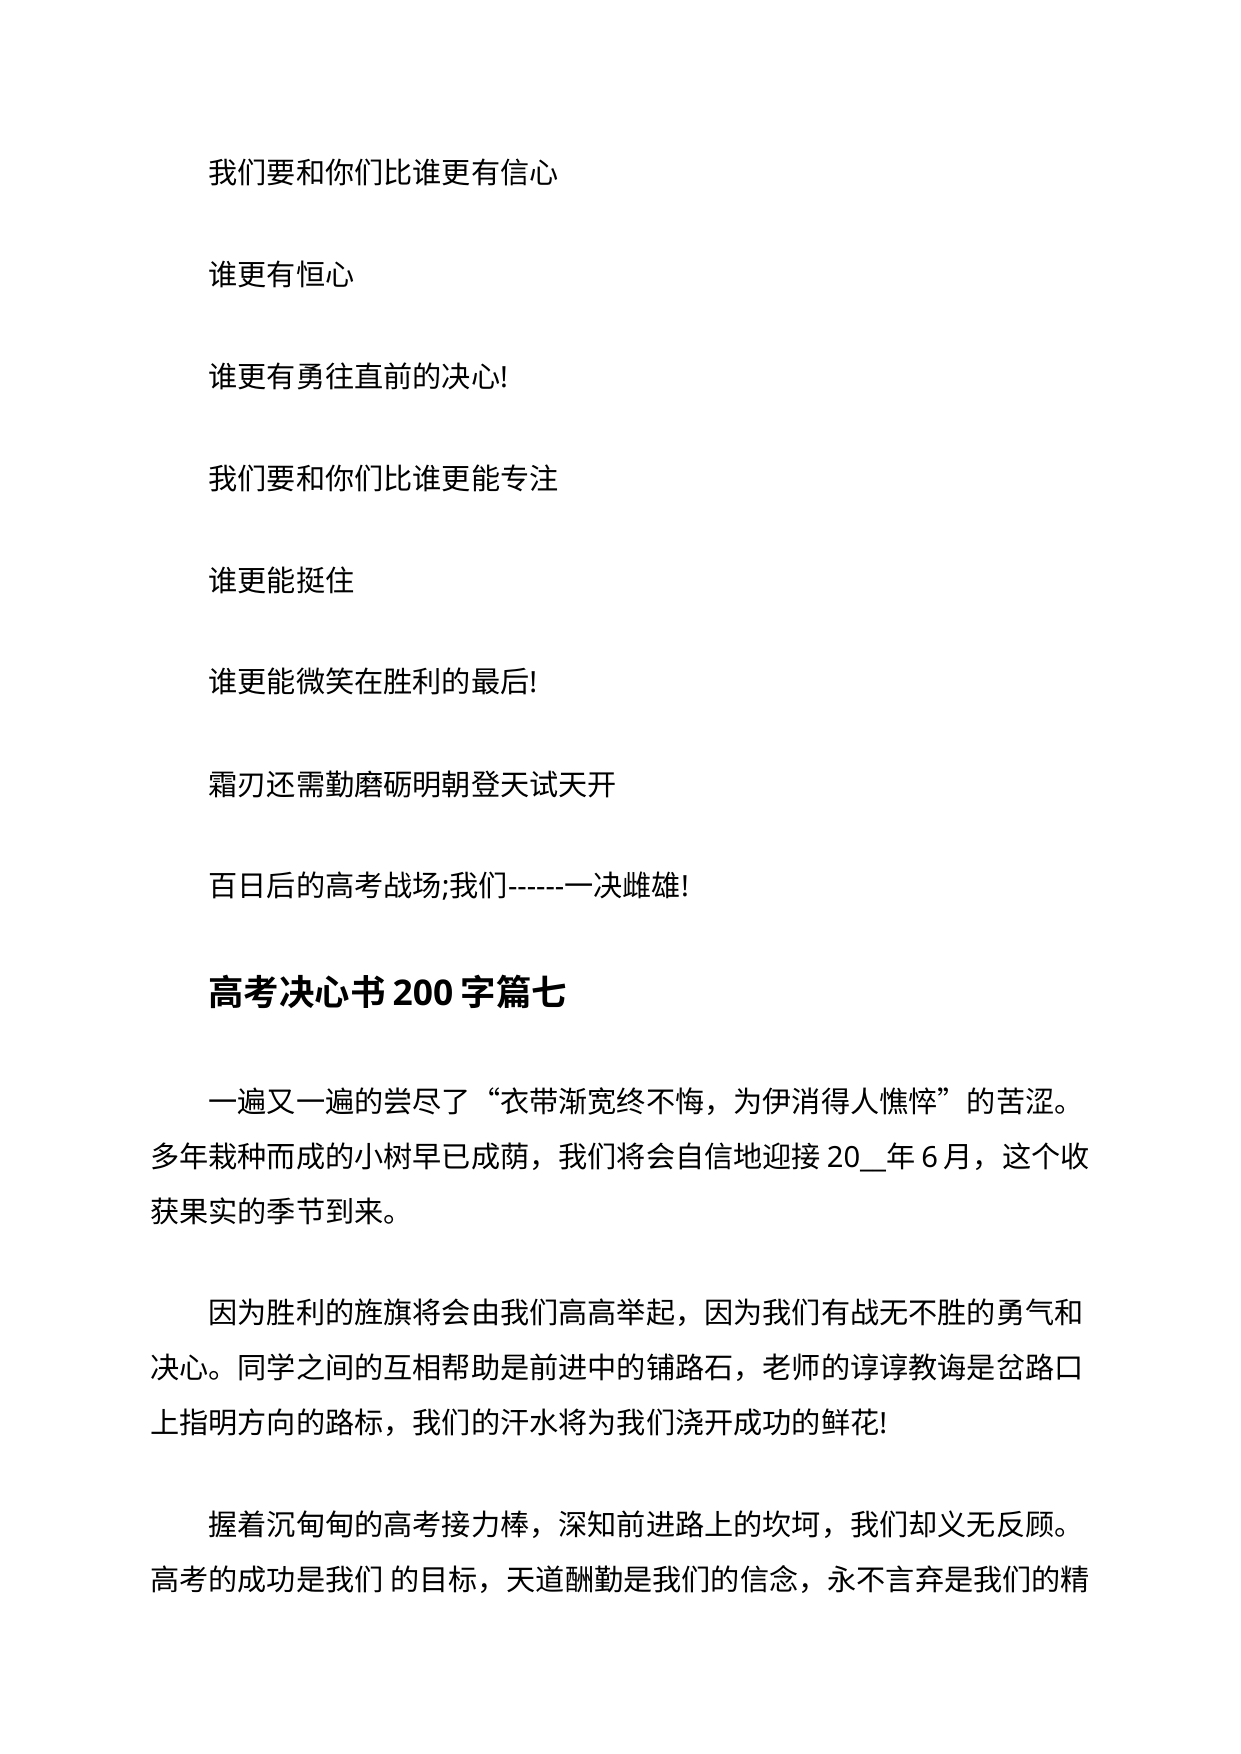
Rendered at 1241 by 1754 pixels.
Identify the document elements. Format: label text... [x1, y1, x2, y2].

text 谁更有恒心 [150, 252, 1090, 294]
text 因为胜利的旌旗将会由我们高高举起，因为我们有战无不胜的勇气和决心。同学之间的互相帮助是前进中的铺路石，老师的谆谆教诲是岔路口上指明方向的路标，我们的汗水将为我们浇开成功的鲜花! [150, 1290, 1090, 1442]
text 霜刃还需勤磨砺明朝登天试天开 [150, 761, 1090, 803]
text 一遍又一遍的尝尽了“衣带渐宽终不悔，为伊消得人憔悴”的苦涩。多年栽种而成的小树早已成荫，我们将会自信地迎接20__年6月，这个收获果实的季节到来。 [150, 1078, 1090, 1231]
text 百日后的高考战场;我们------一决雌雄! [150, 863, 1090, 905]
text 我们要和你们比谁更能专注 [150, 456, 1090, 498]
text 谁更能挺住 [150, 557, 1090, 599]
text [150, 1502, 1090, 1599]
text 高考决心书200字篇七 [150, 965, 1090, 1016]
text 谁更能微笑在胜利的最后! [150, 659, 1090, 701]
text 我们要和你们比谁更有信心 [150, 150, 1090, 192]
text 谁更有勇往直前的决心! [150, 353, 1090, 396]
